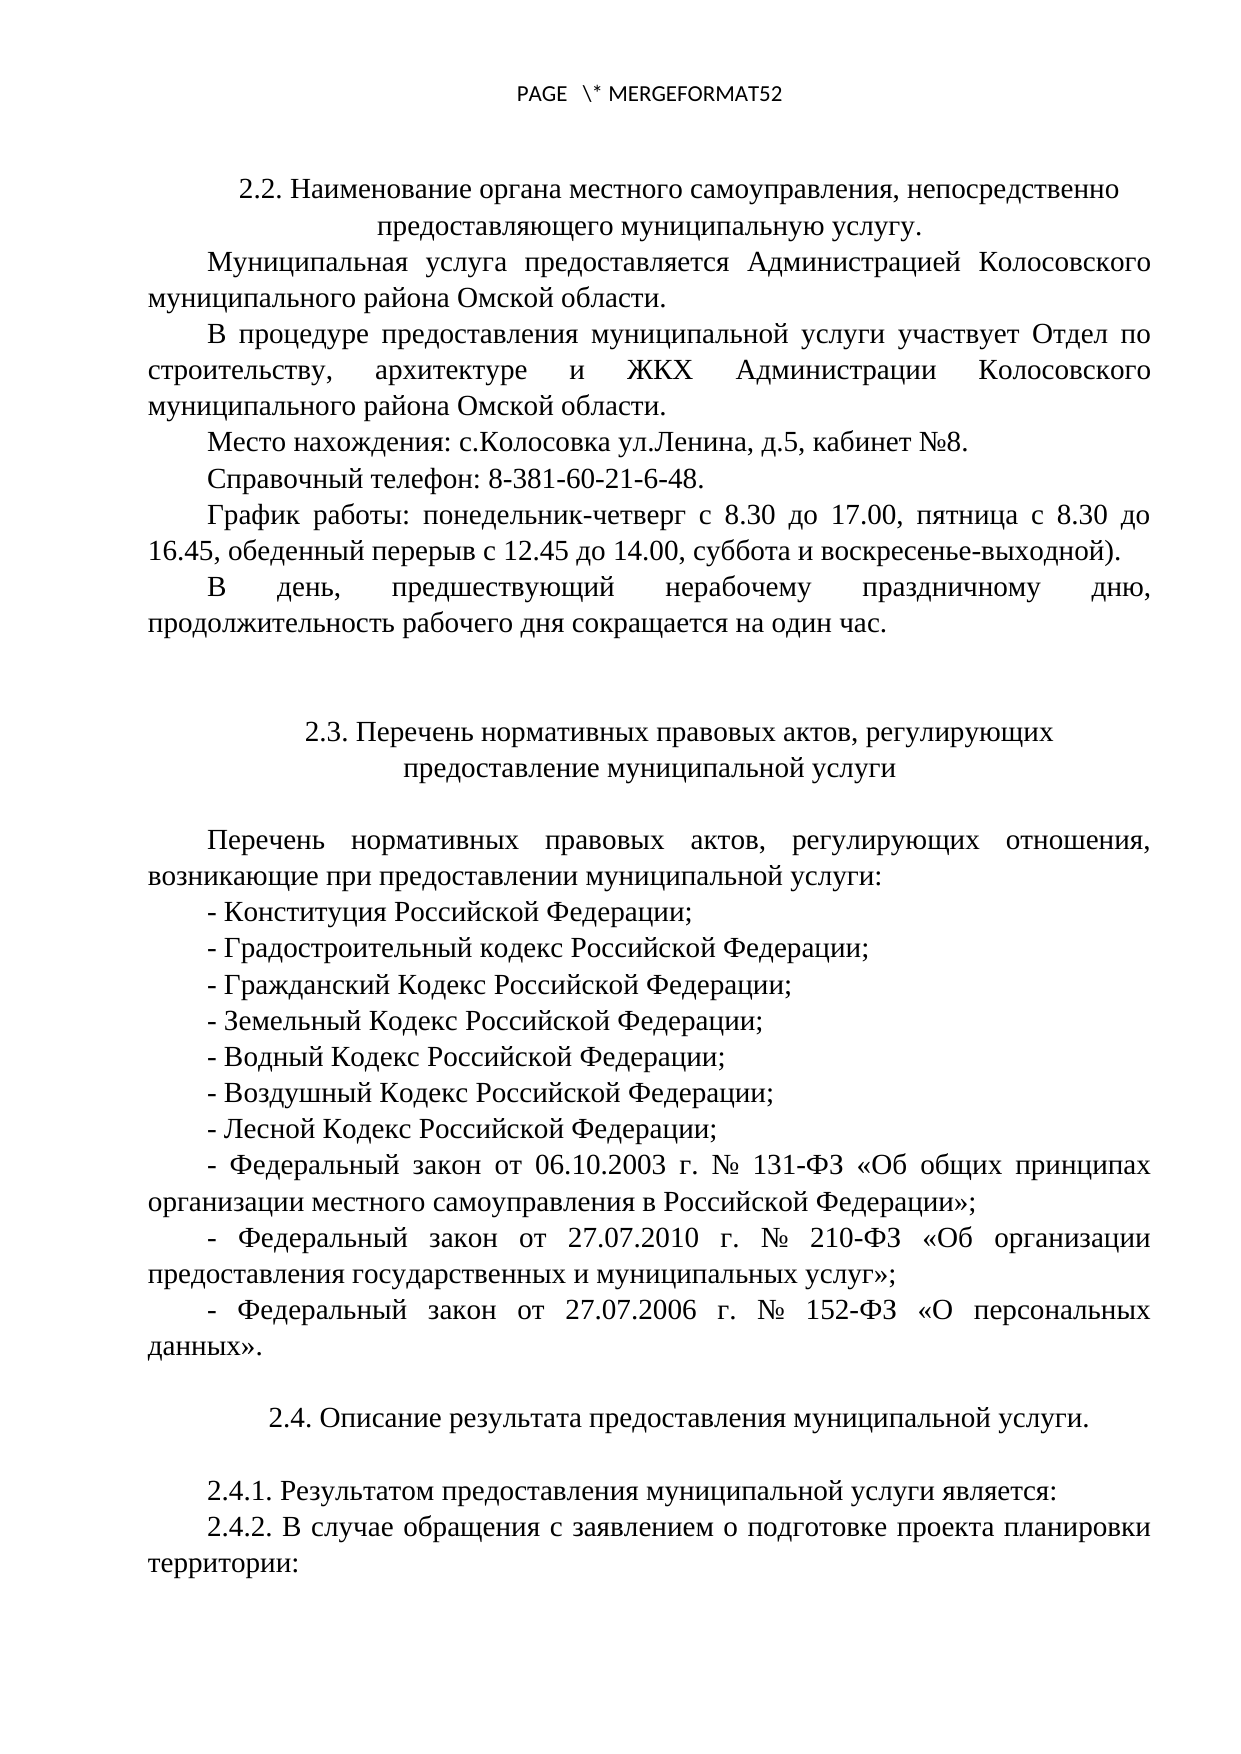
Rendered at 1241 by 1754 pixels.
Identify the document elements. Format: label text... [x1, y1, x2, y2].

text - Водный Кодекс Российской Федерации; [148, 1039, 1152, 1073]
text Муниципальная услуга предоставляется Администрацией Колосовского муниципального района Омской области. [148, 244, 1152, 313]
text - Воздушный Кодекс Российской Федерации; [148, 1075, 1152, 1109]
text - Градостроительный кодекс Российской Федерации; [148, 931, 1152, 964]
text - Федеральный закон от 27.07.2006 г. № 152-ФЗ «О персональных данных». [148, 1292, 1152, 1362]
text Справочный телефон: 8-381-60-21-6-48. [148, 461, 1152, 494]
text График работы: понедельник-четверг с 8.30 до 17.00, пятница с 8.30 до 16.45, обеденный перерыв с 12.45 до 14.00, суббота и воскресенье-выходной). [148, 497, 1152, 567]
text В день, предшествующий нерабочему праздничному дню, продолжительность рабочего дня сокращается на один час. [148, 569, 1152, 639]
text 2.4. Описание результата предоставления муниципальной услуги. [148, 1401, 1152, 1434]
text - Федеральный закон от 27.07.2010 г. № 210-ФЗ «Об организации предоставления государственных и муниципальных услуг»; [148, 1220, 1152, 1289]
text Место нахождения: с.Колосовка ул.Ленина, д.5, кабинет №8. [148, 424, 1152, 458]
text - Лесной Кодекс Российской Федерации; [148, 1111, 1152, 1145]
text - Конституция Российской Федерации; [148, 894, 1152, 928]
text - Федеральный закон от 06.10.2003 г. № 131-ФЗ «Об общих принципах организации местного самоуправления в Российской Федерации»; [148, 1147, 1152, 1217]
text Перечень нормативных правовых актов, регулирующих отношения, возникающие при предоставлении муниципальной услуги: [148, 822, 1152, 892]
text 2.4.2. В случае обращения с заявлением о подготовке проекта планировки территории: [148, 1509, 1152, 1579]
text 2.3. Перечень нормативных правовых актов, регулирующих предоставление муниципальной услуги [148, 714, 1152, 783]
text - Земельный Кодекс Российской Федерации; [148, 1003, 1152, 1036]
text 2.2. Наименование органа местного самоуправления, непосредственно предоставляющего муниципальную услугу. [148, 172, 1152, 241]
text 2.4.1. Результатом предоставления муниципальной услуги является: [148, 1473, 1152, 1506]
text - Гражданский Кодекс Российской Федерации; [148, 967, 1152, 1000]
text В процедуре предоставления муниципальной услуги участвует Отдел по строительству, архитектуре и ЖКХ Администрации Колосовского муниципального района Омской области. [148, 316, 1152, 422]
